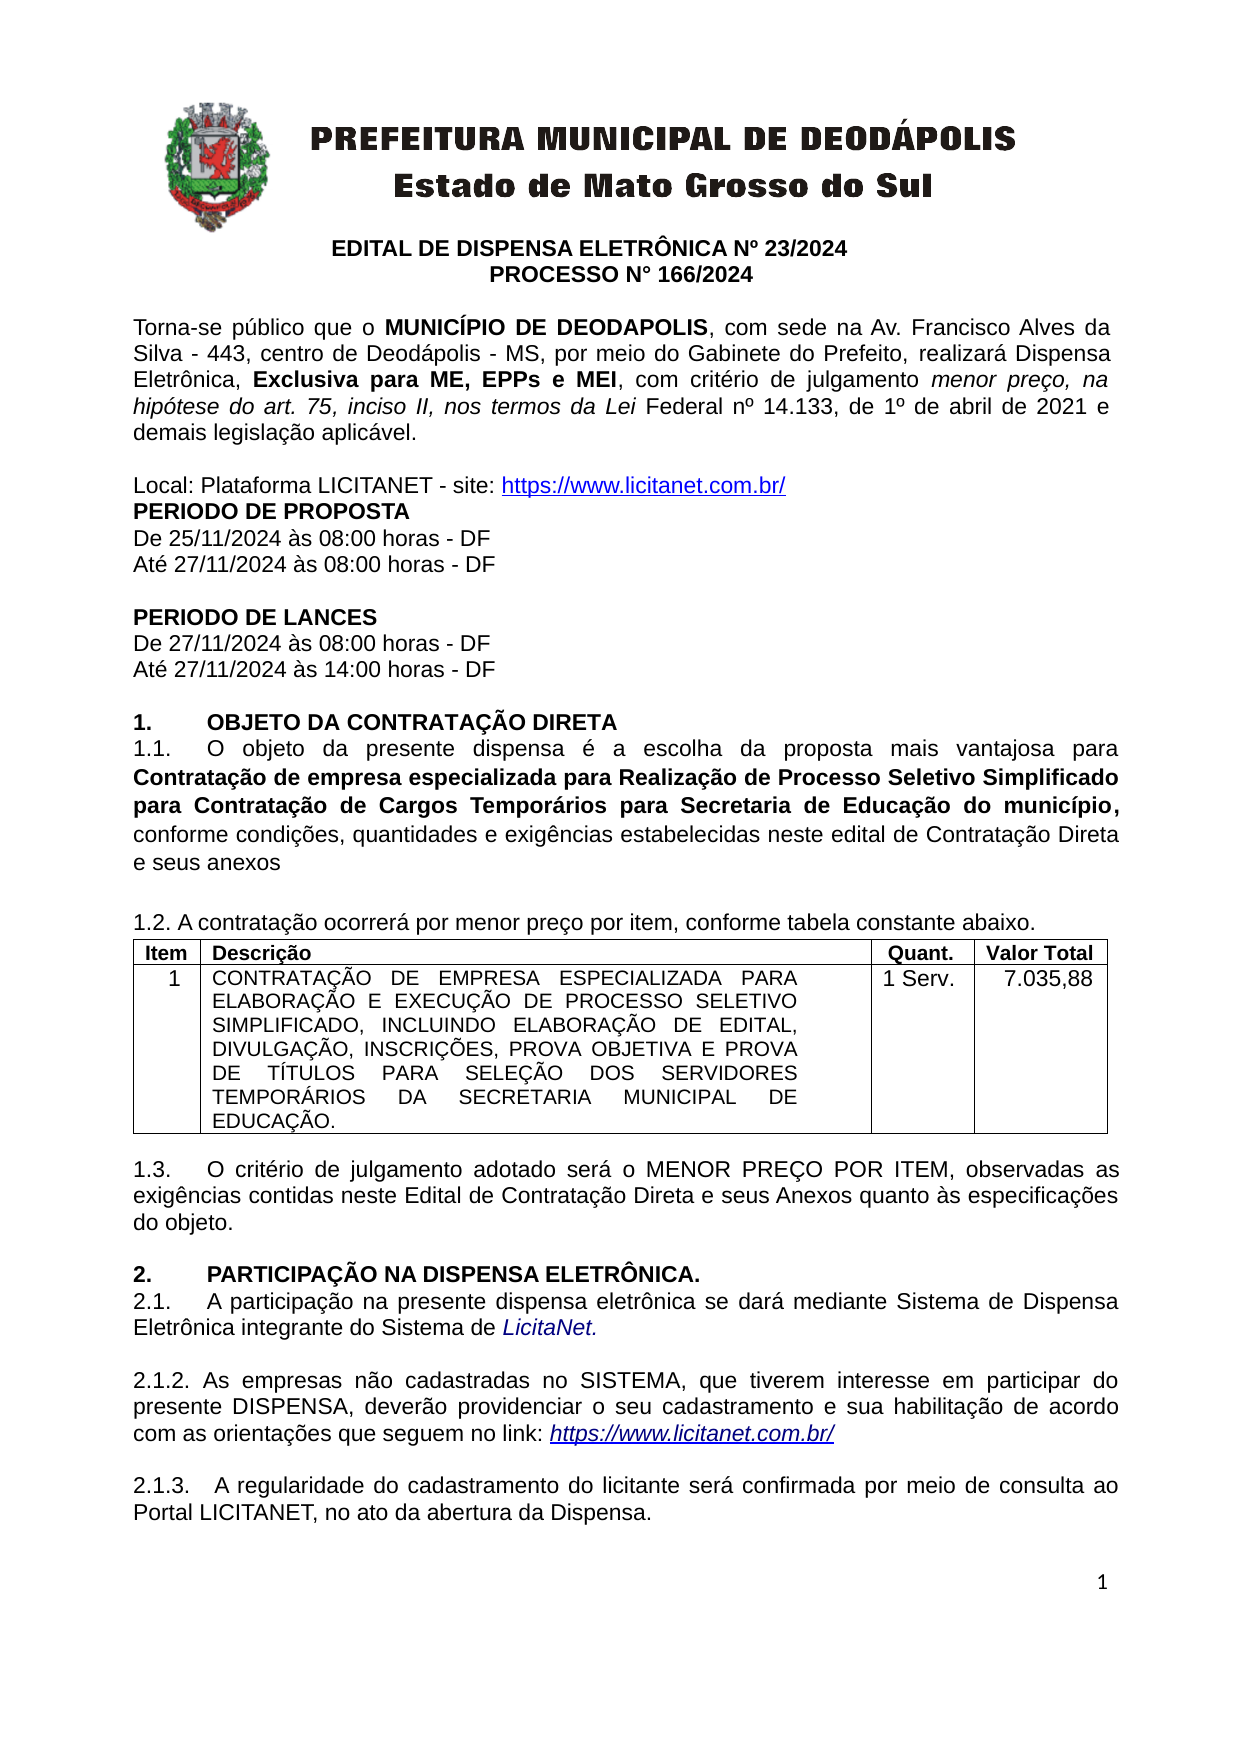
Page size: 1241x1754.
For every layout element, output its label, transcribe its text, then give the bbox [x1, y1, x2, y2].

text De 25/11/2024 às 08:00 horas - DF [133, 524, 1046, 551]
list A participação na presente dispensa eletrônica se dará mediante Sistema de Dispensa Eletrônica integrante do Sistema de LicitaNet. [133, 1288, 1119, 1341]
list PARTICIPAÇÃO NA DISPENSA ELETRÔNICA. [133, 1261, 1119, 1288]
table_header Item [134, 940, 200, 964]
text De 27/11/2024 às 08:00 horas - DF [133, 630, 1046, 656]
table_header Quant. [872, 940, 974, 964]
list OBJETO DA CONTRATAÇÃO DIRETA [133, 709, 1119, 735]
text Torna-se público que o MUNICÍPIO DE DEODAPOLIS, com sede na Av. Francisco Alves da Silva - 443, centro de Deodápolis - MS, por meio do Gabinete do Prefeito, realizará Dispensa Eletrônica, Exclusiva para ME, EPPs e MEI, com critério de julgamento menor preço, na hipótese do art. 75, inciso II, nos termos da Lei Federal nº 14.133, de 1º de abril de 2021 e demais legislação aplicável. [133, 314, 1111, 445]
text PERIODO DE LANCES [133, 603, 1046, 630]
table_header Valor Total [975, 940, 1107, 964]
text PROCESSO N° 166/2024 [133, 261, 1109, 287]
text EDITAL DE DISPENSA ELETRÔNICA Nº 23/2024 [133, 234, 1046, 261]
text 2.1.2. As empresas não cadastradas no SISTEMA, que tiverem interesse em participar do presente DISPENSA, deverão providenciar o seu cadastramento e sua habilitação de acordo com as orientações que seguem no link: https://www.licitanet.com.br/ [133, 1367, 1119, 1446]
text Até 27/11/2024 às 14:00 horas - DF [133, 656, 1046, 683]
text Até 27/11/2024 às 08:00 horas - DF [133, 551, 1046, 577]
list O objeto da presente dispensa é a escolha da proposta mais vantajosa para Contratação de empresa especializada para Realização de Processo Seletivo Simplificado para Contratação de Cargos Temporários para Secretaria de Educação do município, conforme condições, quantidades e exigências estabelecidas neste edital de Contratação Direta e seus anexos [133, 735, 1119, 875]
text Local: Plataforma LICITANET - site: https://www.licitanet.com.br/ [133, 472, 1046, 498]
text PERIODO DE PROPOSTA [133, 498, 1046, 524]
list A regularidade do cadastramento do licitante será confirmada por meio de consulta ao Portal LICITANET, no ato da abertura da Dispensa. [133, 1472, 1119, 1525]
list A contratação ocorrerá por menor preço por item, conforme tabela constante abaixo. [133, 908, 1047, 935]
table_cell 1 Serv. [872, 965, 974, 1133]
list O critério de julgamento adotado será o MENOR PREÇO POR ITEM, observadas as exigências contidas neste Edital de Contratação Direta e seus Anexos quanto às especificações do objeto. [133, 1156, 1119, 1235]
table_cell 1 [134, 965, 200, 1133]
table_cell 7.035,88 [975, 965, 1107, 1133]
table_cell CONTRATAÇÃO DE EMPRESA ESPECIALIZADA PARA ELABORAÇÃO E EXECUÇÃO DE PROCESSO SELETIVO SIMPLIFICADO, INCLUINDO ELABORAÇÃO DE EDITAL, DIVULGAÇÃO, INSCRIÇÕES, PROVA OBJETIVA E PROVA DE TÍTULOS PARA SELEÇÃO DOS SERVIDORES TEMPORÁRIOS DA SECRETARIA MUNICIPAL DE EDUCAÇÃO. [201, 965, 871, 1133]
table_header Descrição [201, 940, 871, 964]
